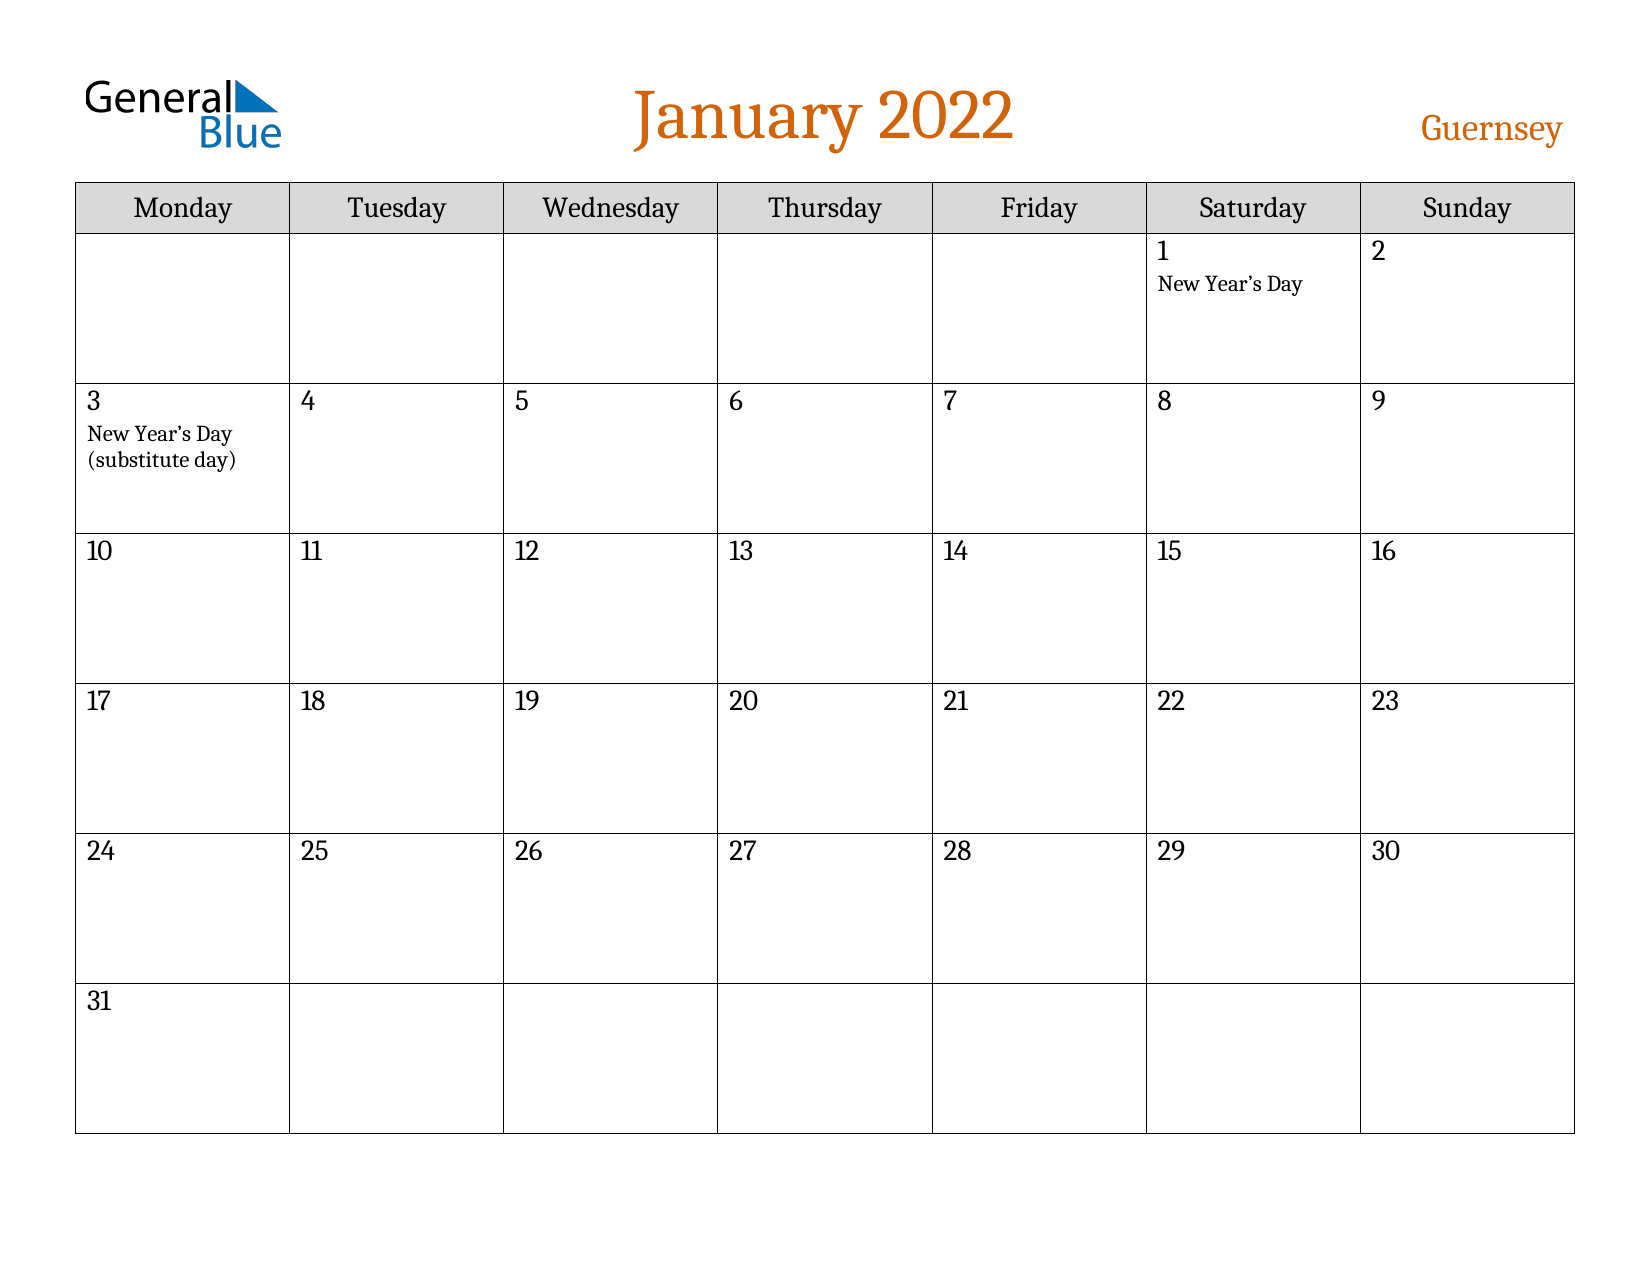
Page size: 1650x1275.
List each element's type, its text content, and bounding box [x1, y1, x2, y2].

table_cell 31 [76, 984, 289, 1020]
table_cell [933, 1020, 1146, 1133]
table_cell 8 [1147, 384, 1360, 420]
table_cell [933, 870, 1146, 983]
table_cell 12 [504, 534, 717, 570]
table_cell [1147, 984, 1360, 1020]
table_cell 16 [1361, 534, 1574, 570]
table_cell [504, 984, 717, 1020]
table_cell [933, 234, 1146, 270]
table_cell [290, 984, 503, 1020]
table_cell [504, 570, 717, 683]
table_cell 13 [718, 534, 932, 570]
table_cell [933, 570, 1146, 683]
table_cell [1361, 1020, 1574, 1133]
table_cell [1361, 984, 1574, 1020]
table_cell 30 [1361, 834, 1574, 870]
table_cell [504, 234, 717, 270]
table_cell 11 [290, 534, 503, 570]
table_cell 1 [1147, 234, 1360, 270]
table_cell New Year’s Day [1147, 270, 1360, 383]
table_cell 6 [718, 384, 932, 420]
table_cell 14 [933, 534, 1146, 570]
table_cell [933, 984, 1146, 1020]
table_cell 26 [504, 834, 717, 870]
table_cell 20 [718, 684, 932, 720]
table_cell 5 [504, 384, 717, 420]
table_cell Tuesday [290, 183, 503, 233]
table_cell [1147, 420, 1360, 533]
table_header January 2022 [504, 75, 1146, 182]
table_cell 17 [76, 684, 289, 720]
table_cell [76, 1020, 289, 1133]
table_cell [718, 234, 932, 270]
table_cell [718, 984, 932, 1020]
table_cell [1361, 270, 1574, 383]
table_cell 7 [933, 384, 1146, 420]
table_cell [718, 420, 932, 533]
table_header Guernsey [1146, 75, 1574, 182]
table_cell [290, 234, 503, 270]
table_cell [718, 270, 932, 383]
table_cell Sunday [1361, 183, 1574, 233]
table_cell [504, 420, 717, 533]
table_cell 29 [1147, 834, 1360, 870]
table_cell [290, 870, 503, 983]
table_cell 10 [76, 534, 289, 570]
table_cell [1361, 570, 1574, 683]
table_cell 27 [718, 834, 932, 870]
table_cell 9 [1361, 384, 1574, 420]
table_cell 3 [76, 384, 289, 420]
table_cell [504, 270, 717, 383]
table_cell [504, 870, 717, 983]
table_cell 23 [1361, 684, 1574, 720]
table_cell [1147, 870, 1360, 983]
table_header [76, 75, 503, 182]
table_cell Monday [76, 183, 289, 233]
table_cell [1361, 720, 1574, 833]
table_cell [933, 270, 1146, 383]
table_cell [290, 270, 503, 383]
table_cell 18 [290, 684, 503, 720]
table_cell [290, 1020, 503, 1133]
table_cell [718, 720, 932, 833]
table_cell [76, 270, 289, 383]
table_cell [933, 420, 1146, 533]
table_cell [76, 570, 289, 683]
table_cell New Year’s Day (substitute day) [76, 420, 289, 533]
table_cell [1147, 720, 1360, 833]
table_cell 2 [1361, 234, 1574, 270]
table_cell Friday [933, 183, 1146, 233]
table_cell [76, 870, 289, 983]
table_cell 21 [933, 684, 1146, 720]
table_cell Wednesday [504, 183, 717, 233]
table_cell [933, 720, 1146, 833]
table_cell Saturday [1147, 183, 1360, 233]
table_cell 24 [76, 834, 289, 870]
table_cell [290, 420, 503, 533]
table_cell [290, 720, 503, 833]
table_cell [1147, 570, 1360, 683]
table_cell [76, 720, 289, 833]
table_cell [76, 234, 289, 270]
table_cell 19 [504, 684, 717, 720]
table_cell [718, 570, 932, 683]
table_cell [718, 870, 932, 983]
table_cell 28 [933, 834, 1146, 870]
table_cell [1361, 870, 1574, 983]
table_cell [718, 1020, 932, 1133]
table_cell 25 [290, 834, 503, 870]
table_cell 22 [1147, 684, 1360, 720]
table_cell [1147, 1020, 1360, 1133]
table_cell [504, 1020, 717, 1133]
table_cell [504, 720, 717, 833]
table_cell [290, 570, 503, 683]
picture [86, 80, 281, 148]
table_cell [1361, 420, 1574, 533]
table_cell Thursday [718, 183, 932, 233]
table_cell 15 [1147, 534, 1360, 570]
table_cell 4 [290, 384, 503, 420]
